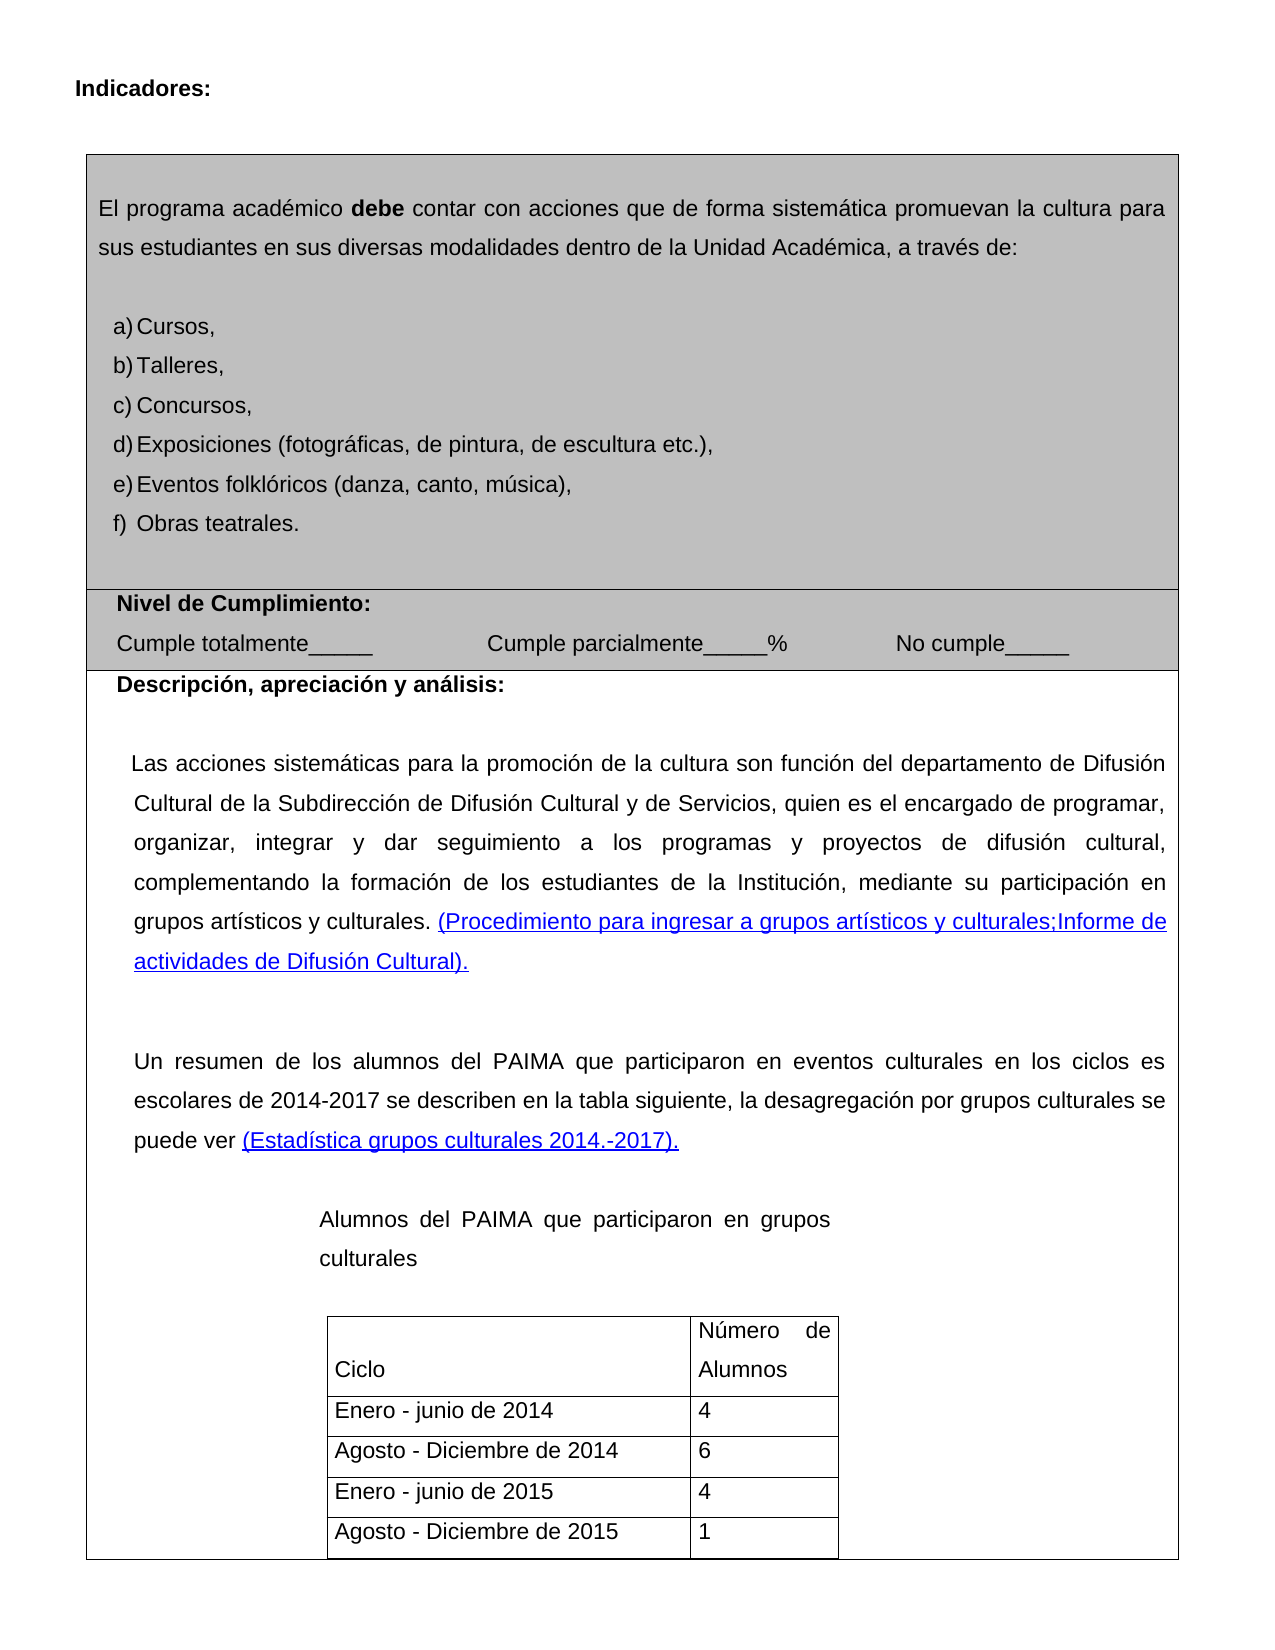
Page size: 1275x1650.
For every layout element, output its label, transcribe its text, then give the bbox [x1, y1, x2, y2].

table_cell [87, 671, 1178, 1559]
table_cell Nivel de Cumplimiento: Cumple totalmente_____ Cumple parcialmente_____% No cumple_____ [87, 590, 1178, 670]
table_header El programa académico debe contar con acciones que de forma sistemática promuevan la cultura para sus estudiantes en sus diversas modalidades dentro de la Unidad Académica, a través de: Cursos, Talleres, Concursos, Exposiciones (fotográficas, de pintura, de escultura etc.), Eventos folklóricos (danza, canto, música), Obras teatrales. [87, 155, 1178, 589]
text Indicadores: [75, 75, 1200, 101]
